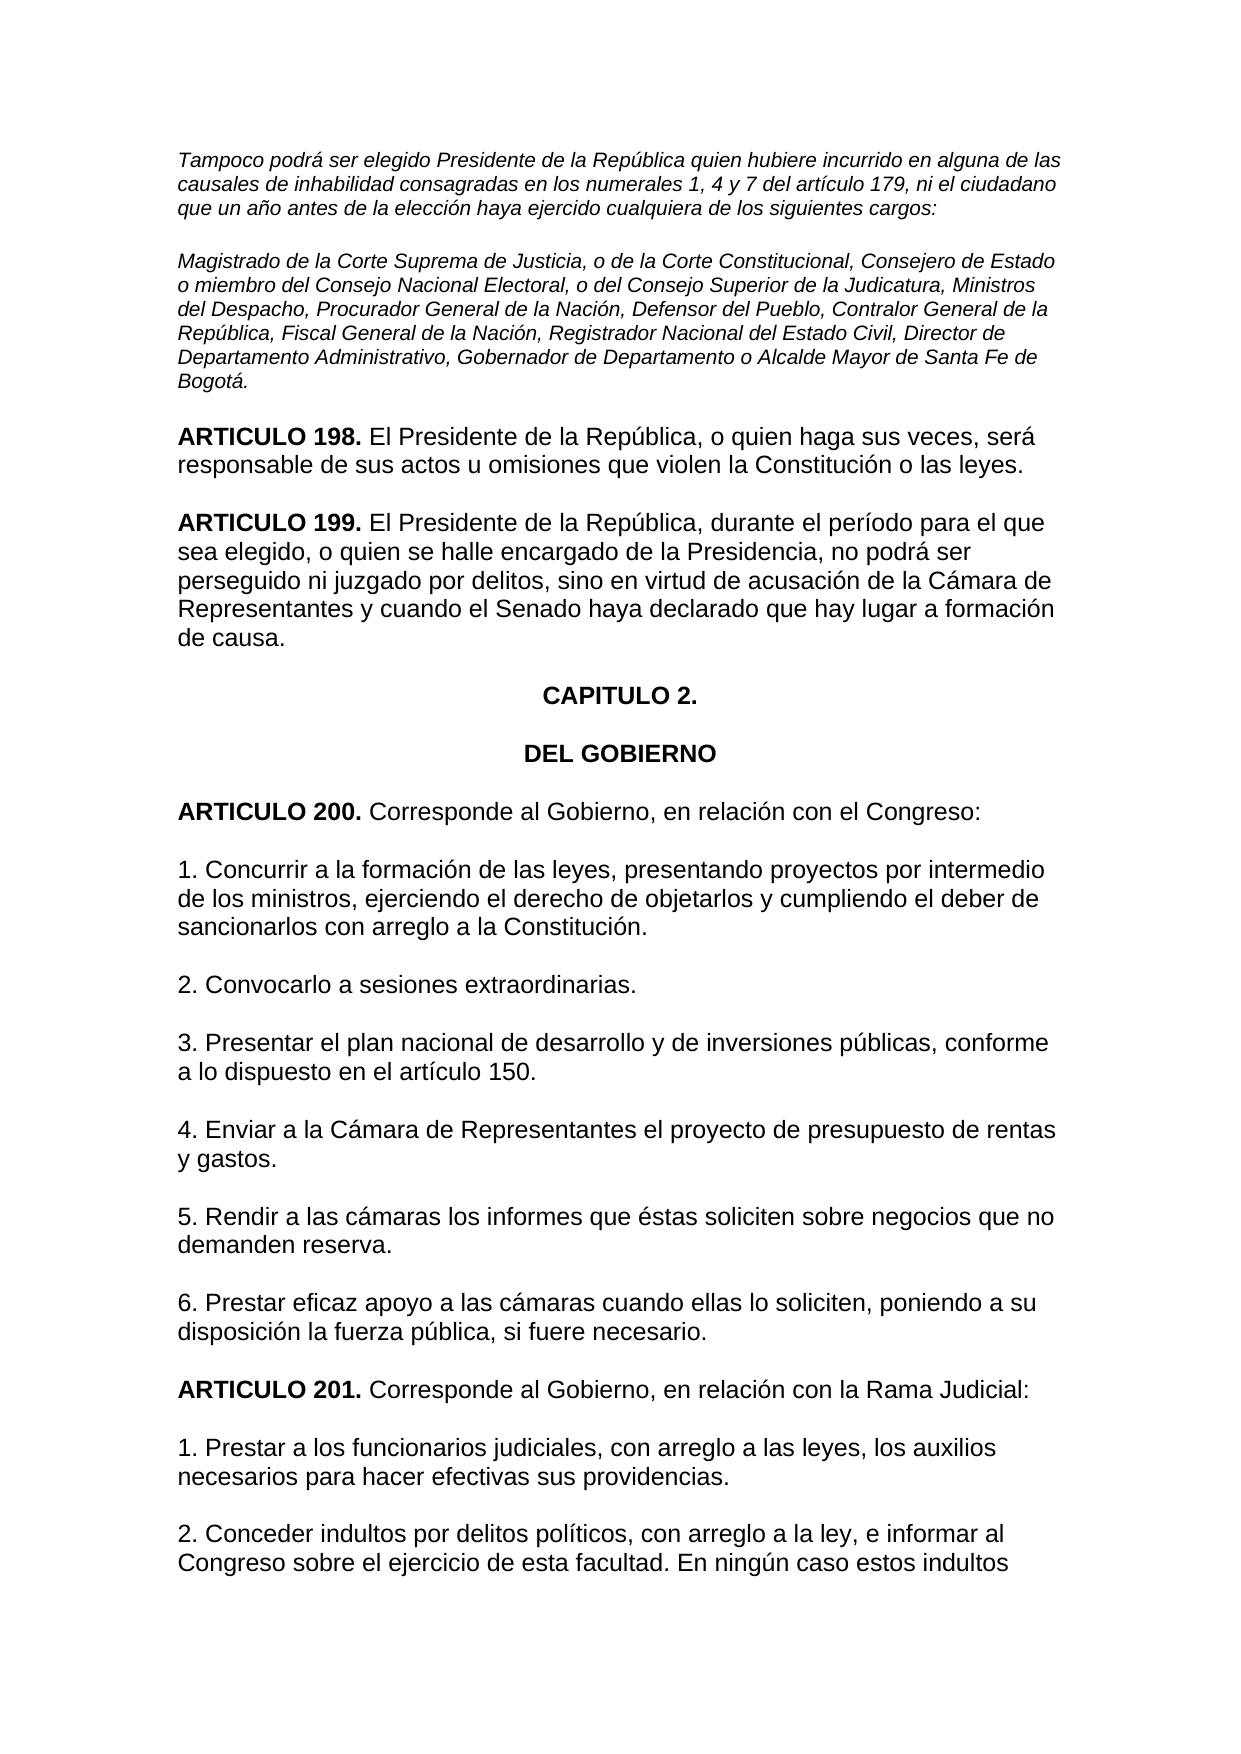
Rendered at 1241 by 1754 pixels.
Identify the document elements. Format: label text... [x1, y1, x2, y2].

text 5. Rendir a las cámaras los informes que éstas soliciten sobre negocios que no demanden reserva. [177, 1202, 1063, 1259]
text 4. Enviar a la Cámara de Representantes el proyecto de presupuesto de rentas y gastos. [177, 1115, 1063, 1172]
text ARTICULO 198. El Presidente de la República, o quien haga sus veces, será responsable de sus actos u omisiones que violen la Constitución o las leyes. [177, 422, 1063, 479]
text 3. Presentar el plan nacional de desarrollo y de inversiones públicas, conforme a lo dispuesto en el artículo 150. [177, 1028, 1063, 1086]
text 1. Prestar a los funcionarios judiciales, con arreglo a las leyes, los auxilios necesarios para hacer efectivas sus providencias. [177, 1433, 1063, 1490]
text Magistrado de la Corte Suprema de Justicia, o de la Corte Constitucional, Consejero de Estado o miembro del Consejo Nacional Electoral, o del Consejo Superior de la Judicatura, Ministros del Despacho, Procurador General de la Nación, Defensor del Pueblo, Contralor General de la República, Fiscal General de la Nación, Registrador Nacional del Estado Civil, Director de Departamento Administrativo, Gobernador de Departamento o Alcalde Mayor de Santa Fe de Bogotá. [177, 249, 1063, 392]
text Tampoco podrá ser elegido Presidente de la República quien hubiere incurrido en alguna de las causales de inhabilidad consagradas en los numerales 1, 4 y 7 del artículo 179, ni el ciudadano que un año antes de la elección haya ejercido cualquiera de los siguientes cargos: [177, 148, 1063, 219]
text ARTICULO 199. El Presidente de la República, durante el período para el que sea elegido, o quien se halle encargado de la Presidencia, no podrá ser perseguido ni juzgado por delitos, sino en virtud de acusación de la Cámara de Representantes y cuando el Senado haya declarado que hay lugar a formación de causa. [177, 508, 1063, 652]
text CAPITULO 2. [177, 681, 1063, 710]
text ARTICULO 201. Corresponde al Gobierno, en relación con la Rama Judicial: [177, 1375, 1063, 1404]
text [177, 1519, 1063, 1577]
text ARTICULO 200. Corresponde al Gobierno, en relación con el Congreso: [177, 797, 1063, 826]
text DEL GOBIERNO [177, 739, 1063, 768]
text 2. Convocarlo a sesiones extraordinarias. [177, 970, 1063, 999]
text 6. Prestar eficaz apoyo a las cámaras cuando ellas lo soliciten, poniendo a su disposición la fuerza pública, si fuere necesario. [177, 1288, 1063, 1346]
text 1. Concurrir a la formación de las leyes, presentando proyectos por intermedio de los ministros, ejerciendo el derecho de objetarlos y cumpliendo el deber de sancionarlos con arreglo a la Constitución. [177, 855, 1063, 941]
